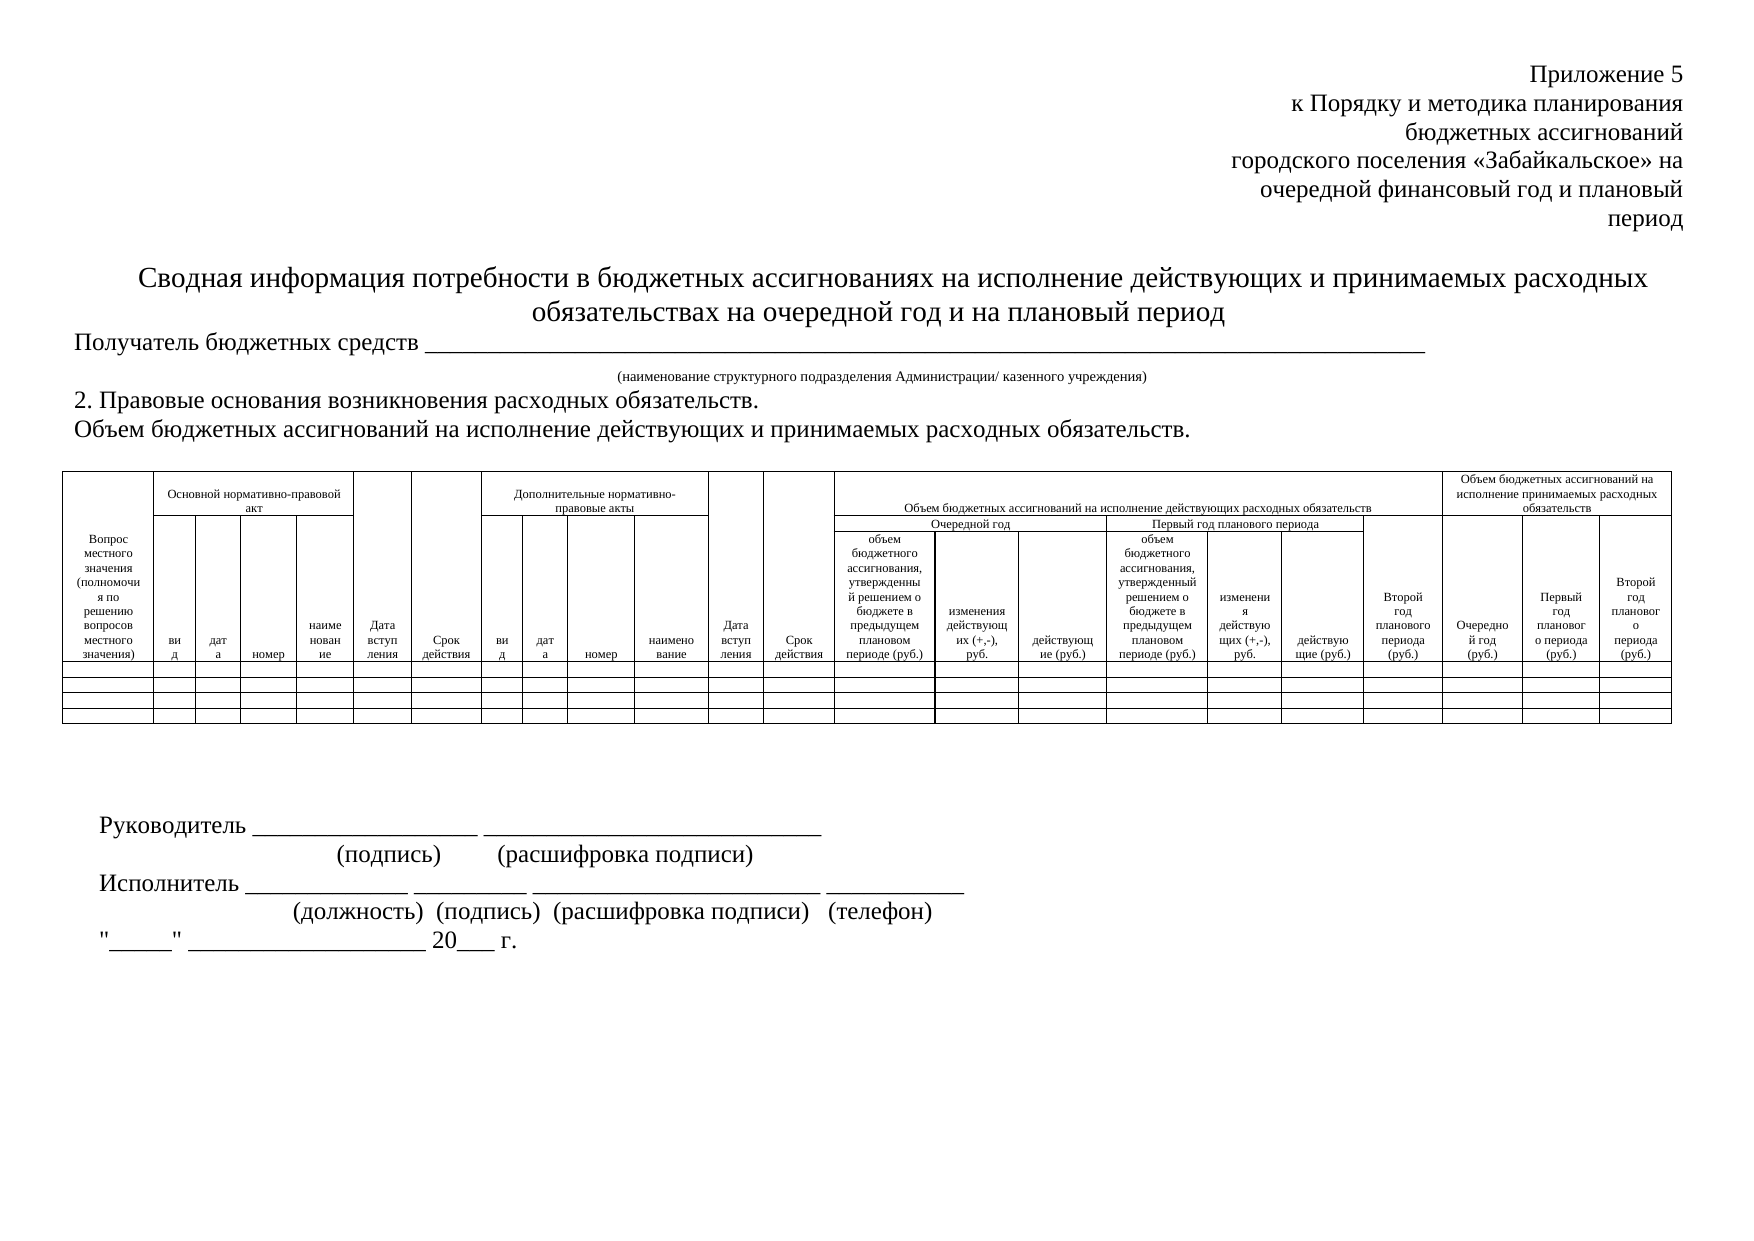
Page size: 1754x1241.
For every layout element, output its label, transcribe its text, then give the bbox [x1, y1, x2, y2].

table_cell [1523, 678, 1599, 692]
table_cell [241, 662, 296, 677]
title городского поселения «Забайкальское» на [74, 145, 1683, 174]
table_header Объем бюджетных ассигнований на исполнение действующих расходных обязательств [835, 472, 1442, 515]
table_cell [764, 678, 834, 692]
table_cell [1600, 693, 1671, 707]
table_header Вопрос местного значения (полномочия по решению вопросов местного значения) [63, 472, 153, 661]
table_cell [1019, 693, 1106, 707]
table_cell [1208, 693, 1281, 707]
title очередной финансовый год и плановый [74, 174, 1683, 203]
table_cell [523, 678, 567, 692]
table_cell [1208, 678, 1281, 692]
table_cell [635, 693, 708, 707]
text (должность) (подпись) (расшифровка подписи) (телефон) [74, 896, 1683, 925]
table_cell Первый год планового периода (руб.) [1523, 516, 1599, 661]
table_cell [154, 678, 195, 692]
table_cell объем бюджетного ассигнования, утвержденный решением о бюджете в предыдущем плановом периоде (руб.) [835, 532, 934, 661]
table_cell [482, 709, 522, 723]
table_cell вид [482, 516, 522, 661]
table_cell изменения действующих (+,-), руб. [936, 532, 1018, 661]
table_cell [709, 693, 763, 707]
table_cell [196, 662, 240, 677]
table_cell [196, 678, 240, 692]
table_cell дата [523, 516, 567, 661]
table_cell [835, 662, 934, 677]
table_cell [354, 693, 411, 707]
table_cell номер [568, 516, 634, 661]
table_cell Второй год планового периода (руб.) [1600, 516, 1671, 661]
text Исполнитель _____________ _________ _______________________ ___________ [74, 868, 1683, 896]
table_cell [1107, 709, 1207, 723]
table_cell [412, 662, 481, 677]
title к Порядку и методика планирования [74, 88, 1683, 117]
table_cell [1282, 662, 1363, 677]
table_cell Первый год планового периода [1107, 516, 1363, 531]
text "_____" ___________________ 20___ г. [74, 925, 1683, 954]
table_cell [568, 709, 634, 723]
text (подпись) (расшифровка подписи) [74, 839, 1683, 868]
table_cell [1282, 709, 1363, 723]
table_cell [63, 662, 153, 677]
table_cell [154, 693, 195, 707]
table_cell [1019, 678, 1106, 692]
table_cell дата [196, 516, 240, 661]
text Руководитель __________________ ___________________________ [74, 810, 1683, 839]
table_cell [1600, 678, 1671, 692]
table_cell [835, 709, 934, 723]
title период [74, 203, 1683, 232]
table_cell объем бюджетного ассигнования, утвержденный решением о бюджете в предыдущем плановом периоде (руб.) [1107, 532, 1207, 661]
table_cell [63, 709, 153, 723]
table_cell [936, 678, 1018, 692]
table_cell [1364, 709, 1442, 723]
text 2. Правовые основания возникновения расходных обязательств. [74, 385, 1683, 414]
table_cell [568, 678, 634, 692]
table_cell [1107, 678, 1207, 692]
table_cell [936, 709, 1018, 723]
table_cell [297, 709, 353, 723]
table_cell [297, 662, 353, 677]
table_cell [241, 693, 296, 707]
table_cell [154, 709, 195, 723]
table_header Основной нормативно-правовой акт [154, 472, 353, 515]
table_cell [568, 662, 634, 677]
table_cell [354, 678, 411, 692]
text Приложение 5 [74, 59, 1683, 88]
table_cell действующие (руб.) [1282, 532, 1363, 661]
table_cell вид [154, 516, 195, 661]
table_cell [936, 662, 1018, 677]
table_cell [297, 678, 353, 692]
table_cell [1282, 678, 1363, 692]
table_header Дата вступления [354, 472, 411, 661]
table_cell [936, 693, 1018, 707]
table_cell [764, 662, 834, 677]
table_cell [709, 678, 763, 692]
text Сводная информация потребности в бюджетных ассигнованиях на исполнение действующих и принимаемых расходных обязательствах на очередной год и на плановый период [74, 260, 1683, 327]
table_cell [1364, 693, 1442, 707]
text (наименование структурного подразделения Администрации/ казенного учреждения) [74, 356, 1683, 385]
table_cell [482, 693, 522, 707]
table_cell [1600, 662, 1671, 677]
table_cell [354, 709, 411, 723]
table_cell [412, 678, 481, 692]
table_header Срок действия [412, 472, 481, 661]
table_cell [1107, 693, 1207, 707]
table_cell [764, 709, 834, 723]
table_cell [196, 693, 240, 707]
table_cell [1282, 693, 1363, 707]
table_header Дата вступления [709, 472, 763, 661]
table_cell [1443, 678, 1522, 692]
table_cell [1523, 709, 1599, 723]
table_cell наименование [635, 516, 708, 661]
table_cell [482, 678, 522, 692]
table_cell [1208, 709, 1281, 723]
table_cell [1107, 662, 1207, 677]
table_cell номер [241, 516, 296, 661]
table_cell [154, 662, 195, 677]
table_cell Очередной год [835, 516, 1106, 531]
table_cell [635, 662, 708, 677]
table_cell Очередной год (руб.) [1443, 516, 1522, 661]
table_cell [63, 678, 153, 692]
table_header Дополнительные нормативно-правовые акты [482, 472, 708, 515]
table_cell [196, 709, 240, 723]
table_cell [635, 678, 708, 692]
table_cell [1523, 662, 1599, 677]
table_cell [568, 693, 634, 707]
table_cell [482, 662, 522, 677]
text Получатель бюджетных средств ________________________________________________________________________________ [74, 327, 1683, 356]
table_cell Второй год планового периода (руб.) [1364, 516, 1442, 661]
table_cell [523, 693, 567, 707]
table_cell [764, 693, 834, 707]
table_cell [523, 709, 567, 723]
table_header Объем бюджетных ассигнований на исполнение принимаемых расходных обязательств [1443, 472, 1671, 515]
table_cell [241, 709, 296, 723]
table_cell [1019, 709, 1106, 723]
table_cell [1019, 662, 1106, 677]
table_cell [1364, 662, 1442, 677]
table_cell [354, 662, 411, 677]
table_cell [835, 693, 934, 707]
title бюджетных ассигнований [74, 117, 1683, 145]
table_cell [1208, 662, 1281, 677]
table_cell [1443, 662, 1522, 677]
table_cell наименование [297, 516, 353, 661]
table_cell [241, 678, 296, 692]
table_cell [1523, 693, 1599, 707]
table_cell действующие (руб.) [1019, 532, 1106, 661]
table_cell [63, 693, 153, 707]
table_cell [412, 693, 481, 707]
table_cell [1443, 709, 1522, 723]
table_cell [523, 662, 567, 677]
table_cell [709, 709, 763, 723]
table_header Срок действия [764, 472, 834, 661]
table_cell [635, 709, 708, 723]
table_cell [709, 662, 763, 677]
table_cell [1443, 693, 1522, 707]
table_cell [1600, 709, 1671, 723]
text Объем бюджетных ассигнований на исполнение действующих и принимаемых расходных обязательств. [74, 414, 1683, 442]
table_cell [297, 693, 353, 707]
table_cell [412, 709, 481, 723]
table_cell изменения действующих (+,-), руб. [1208, 532, 1281, 661]
table_cell [835, 678, 934, 692]
table_cell [1364, 678, 1442, 692]
